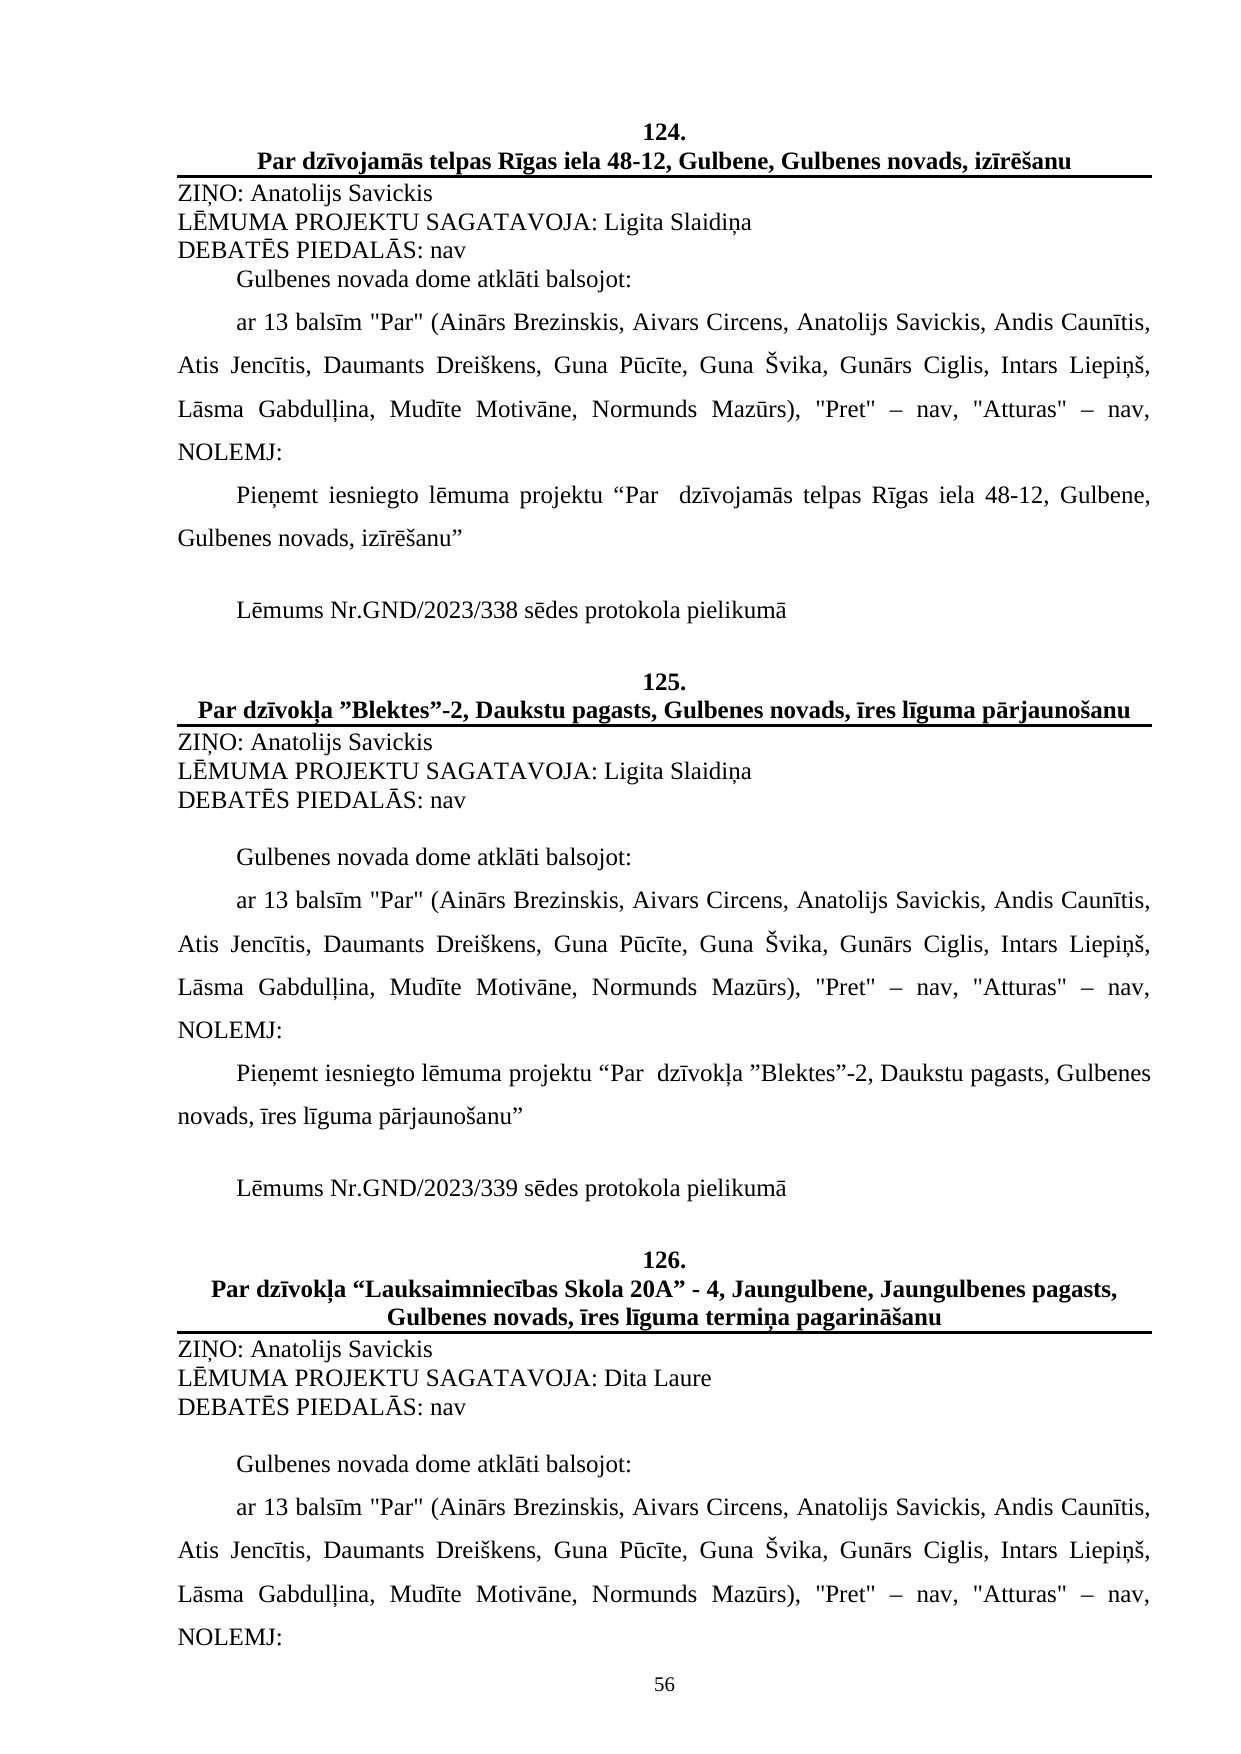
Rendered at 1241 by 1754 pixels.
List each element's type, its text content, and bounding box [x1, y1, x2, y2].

text LĒMUMA PROJEKTU SAGATAVOJA: Ligita Slaidiņa [177, 756, 1152, 785]
text LĒMUMA PROJEKTU SAGATAVOJA: Ligita Slaidiņa [177, 207, 1152, 236]
text Par dzīvokļa “Lauksaimniecības Skola 20A” - 4, Jaungulbene, Jaungulbenes pagasts, Gulbenes novads, īres līguma termiņa pagarināšanu [177, 1274, 1152, 1331]
text Par dzīvokļa ”Blektes”-2, Daukstu pagasts, Gulbenes novads, īres līguma pārjaunošanu [177, 696, 1152, 724]
text ZIŅO: Anatolijs Savickis [177, 178, 1152, 207]
text LĒMUMA PROJEKTU SAGATAVOJA: Dita Laure [177, 1363, 1152, 1392]
text Gulbenes novada dome atklāti balsojot: [177, 842, 1152, 871]
text DEBATĒS PIEDALĀS: nav [177, 1392, 1152, 1421]
text DEBATĒS PIEDALĀS: nav [177, 236, 1152, 264]
text ZIŅO: Anatolijs Savickis [177, 1334, 1152, 1363]
text Gulbenes novada dome atklāti balsojot: [177, 264, 1152, 293]
text Lēmums Nr.GND/2023/339 sēdes protokola pielikumā [177, 1173, 1152, 1202]
text Pieņemt iesniegto lēmuma projektu “Par dzīvojamās telpas Rīgas iela 48-12, Gulbene, Gulbenes novads, izīrēšanu” [177, 480, 1152, 552]
text DEBATĒS PIEDALĀS: nav [177, 785, 1152, 814]
text 125. [177, 667, 1152, 696]
text ZIŅO: Anatolijs Savickis [177, 727, 1152, 756]
text 126. [177, 1245, 1152, 1274]
text Par dzīvojamās telpas Rīgas iela 48-12, Gulbene, Gulbenes novads, izīrēšanu [177, 146, 1152, 175]
text Lēmums Nr.GND/2023/338 sēdes protokola pielikumā [177, 595, 1152, 624]
text 124. [177, 117, 1152, 146]
text Pieņemt iesniegto lēmuma projektu “Par dzīvokļa ”Blektes”-2, Daukstu pagasts, Gulbenes novads, īres līguma pārjaunošanu” [177, 1058, 1152, 1130]
text Gulbenes novada dome atklāti balsojot: [177, 1449, 1152, 1478]
